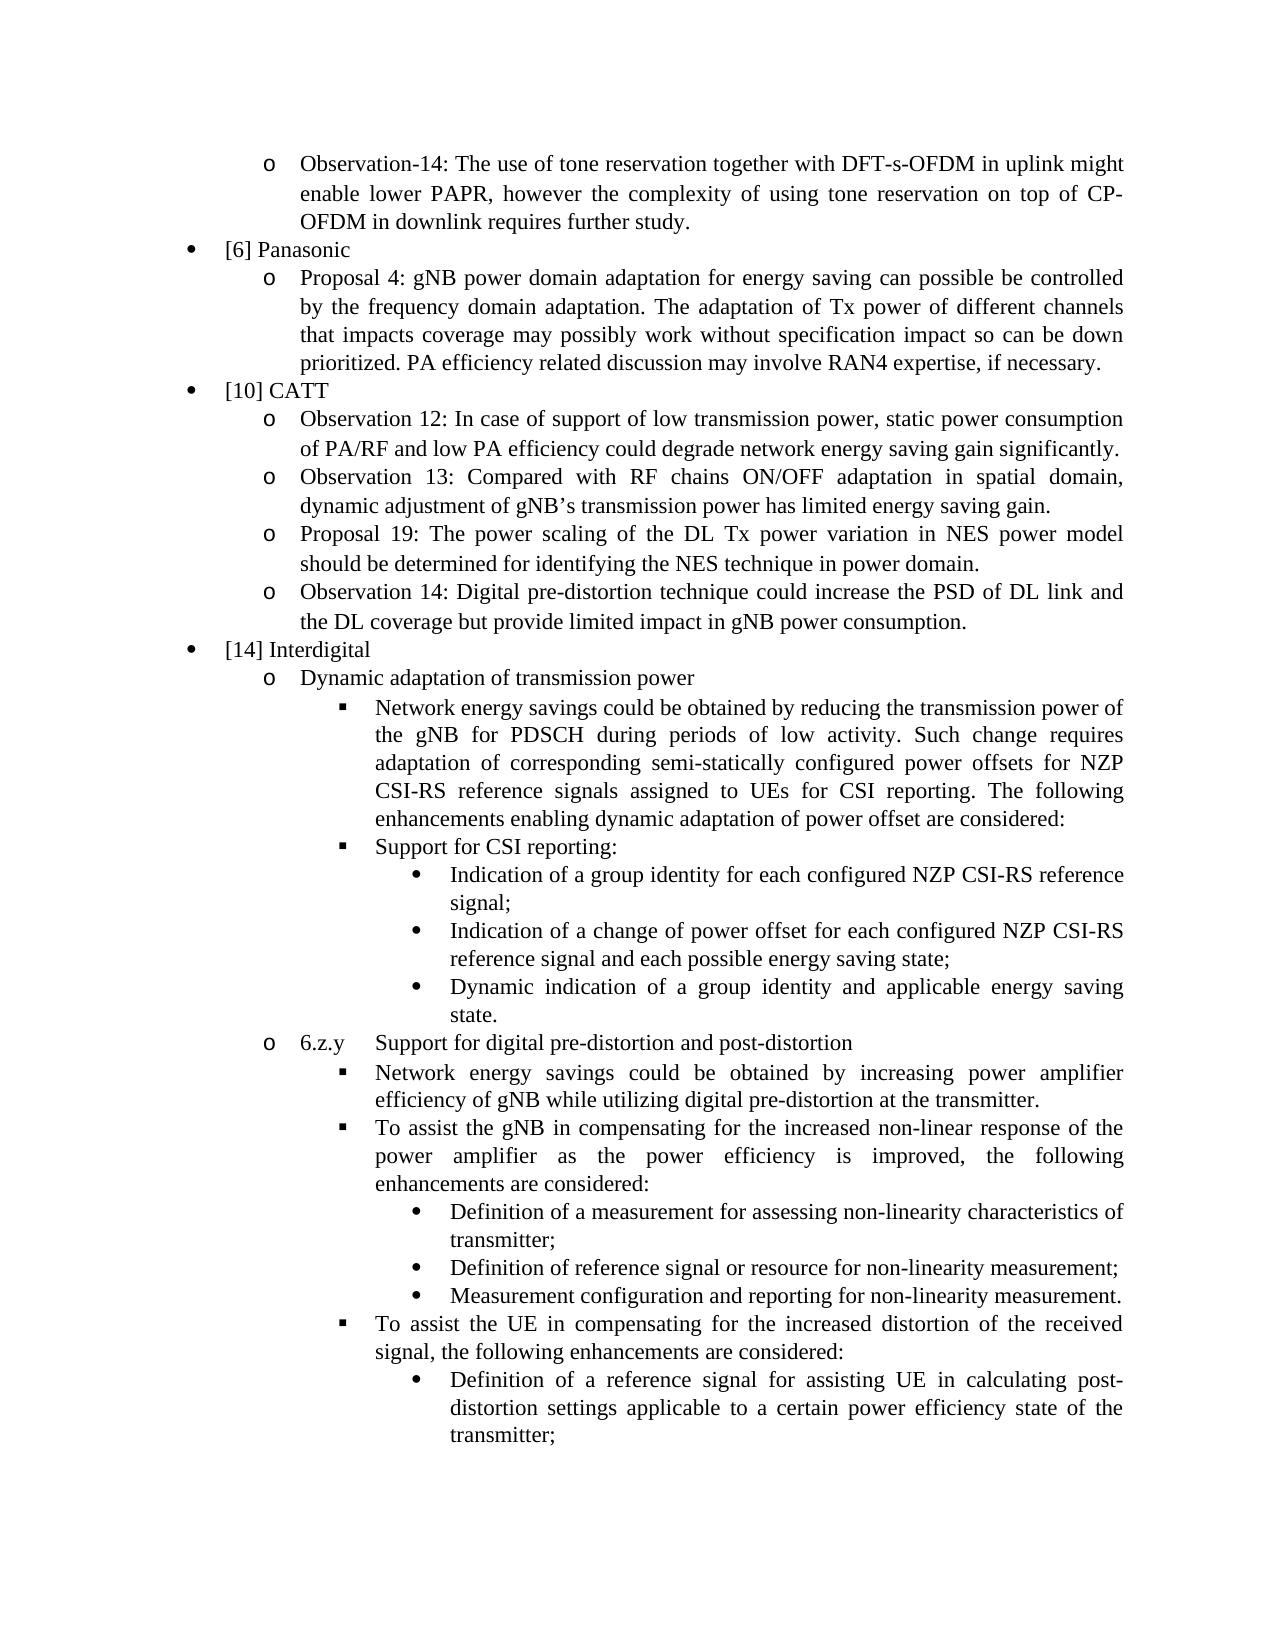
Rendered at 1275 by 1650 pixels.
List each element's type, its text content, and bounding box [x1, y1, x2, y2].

list Observation 13: Compared with RF chains ON/OFF adaptation in spatial domain, dynamic adjustment of gNB’s transmission power has limited energy saving gain. [262, 463, 1125, 519]
list [6] Panasonic [187, 236, 1125, 262]
list Definition of reference signal or resource for non-linearity measurement; [412, 1254, 1125, 1280]
list Dynamic indication of a group identity and applicable energy saving state. [412, 973, 1125, 1027]
list Observation 14: Digital pre-distortion technique could increase the PSD of DL link and the DL coverage but provide limited impact in gNB power consumption. [262, 578, 1125, 634]
list Support for CSI reporting: [337, 833, 1125, 859]
list Indication of a change of power offset for each configured NZP CSI-RS reference signal and each possible energy saving state; [412, 917, 1125, 971]
list Observation 12: In case of support of low transmission power, static power consumption of PA/RF and low PA efficiency could degrade network energy saving gain significantly. [262, 405, 1125, 461]
list Network energy savings could be obtained by increasing power amplifier efficiency of gNB while utilizing digital pre-distortion at the transmitter. [337, 1058, 1125, 1113]
list Dynamic adaptation of transmission power [262, 664, 1125, 692]
list [14] Interdigital [187, 636, 1125, 662]
list Definition of a reference signal for assisting UE in calculating post-distortion settings applicable to a certain power efficiency state of the transmitter; [412, 1366, 1125, 1448]
list To assist the gNB in compensating for the increased non-linear response of the power amplifier as the power efficiency is improved, the following enhancements are considered: [337, 1114, 1125, 1197]
list Observation-14: The use of tone reservation together with DFT-s-OFDM in uplink might enable lower PAPR, however the complexity of using tone reservation on top of CP-OFDM in downlink requires further study. [262, 150, 1125, 234]
list Measurement configuration and reporting for non-linearity measurement. [412, 1282, 1125, 1308]
list 6.z.y Support for digital pre-distortion and post-distortion [262, 1029, 1125, 1057]
list Network energy savings could be obtained by reducing the transmission power of the gNB for PDSCH during periods of low activity. Such change requires adaptation of corresponding semi-statically configured power offsets for NZP CSI-RS reference signals assigned to UEs for CSI reporting. The following enhancements enabling dynamic adaptation of power offset are considered: [337, 694, 1125, 832]
list To assist the UE in compensating for the increased distortion of the received signal, the following enhancements are considered: [337, 1310, 1125, 1364]
list Indication of a group identity for each configured NZP CSI-RS reference signal; [412, 861, 1125, 915]
list Proposal 19: The power scaling of the DL Tx power variation in NES power model should be determined for identifying the NES technique in power domain. [262, 520, 1125, 577]
list Proposal 4: gNB power domain adaptation for energy saving can possible be controlled by the frequency domain adaptation. The adaptation of Tx power of different channels that impacts coverage may possibly work without specification impact so can be down prioritized. PA efficiency related discussion may involve RAN4 expertise, if necessary. [262, 263, 1125, 376]
list [10] CATT [187, 377, 1125, 403]
list Definition of a measurement for assessing non-linearity characteristics of transmitter; [412, 1198, 1125, 1252]
